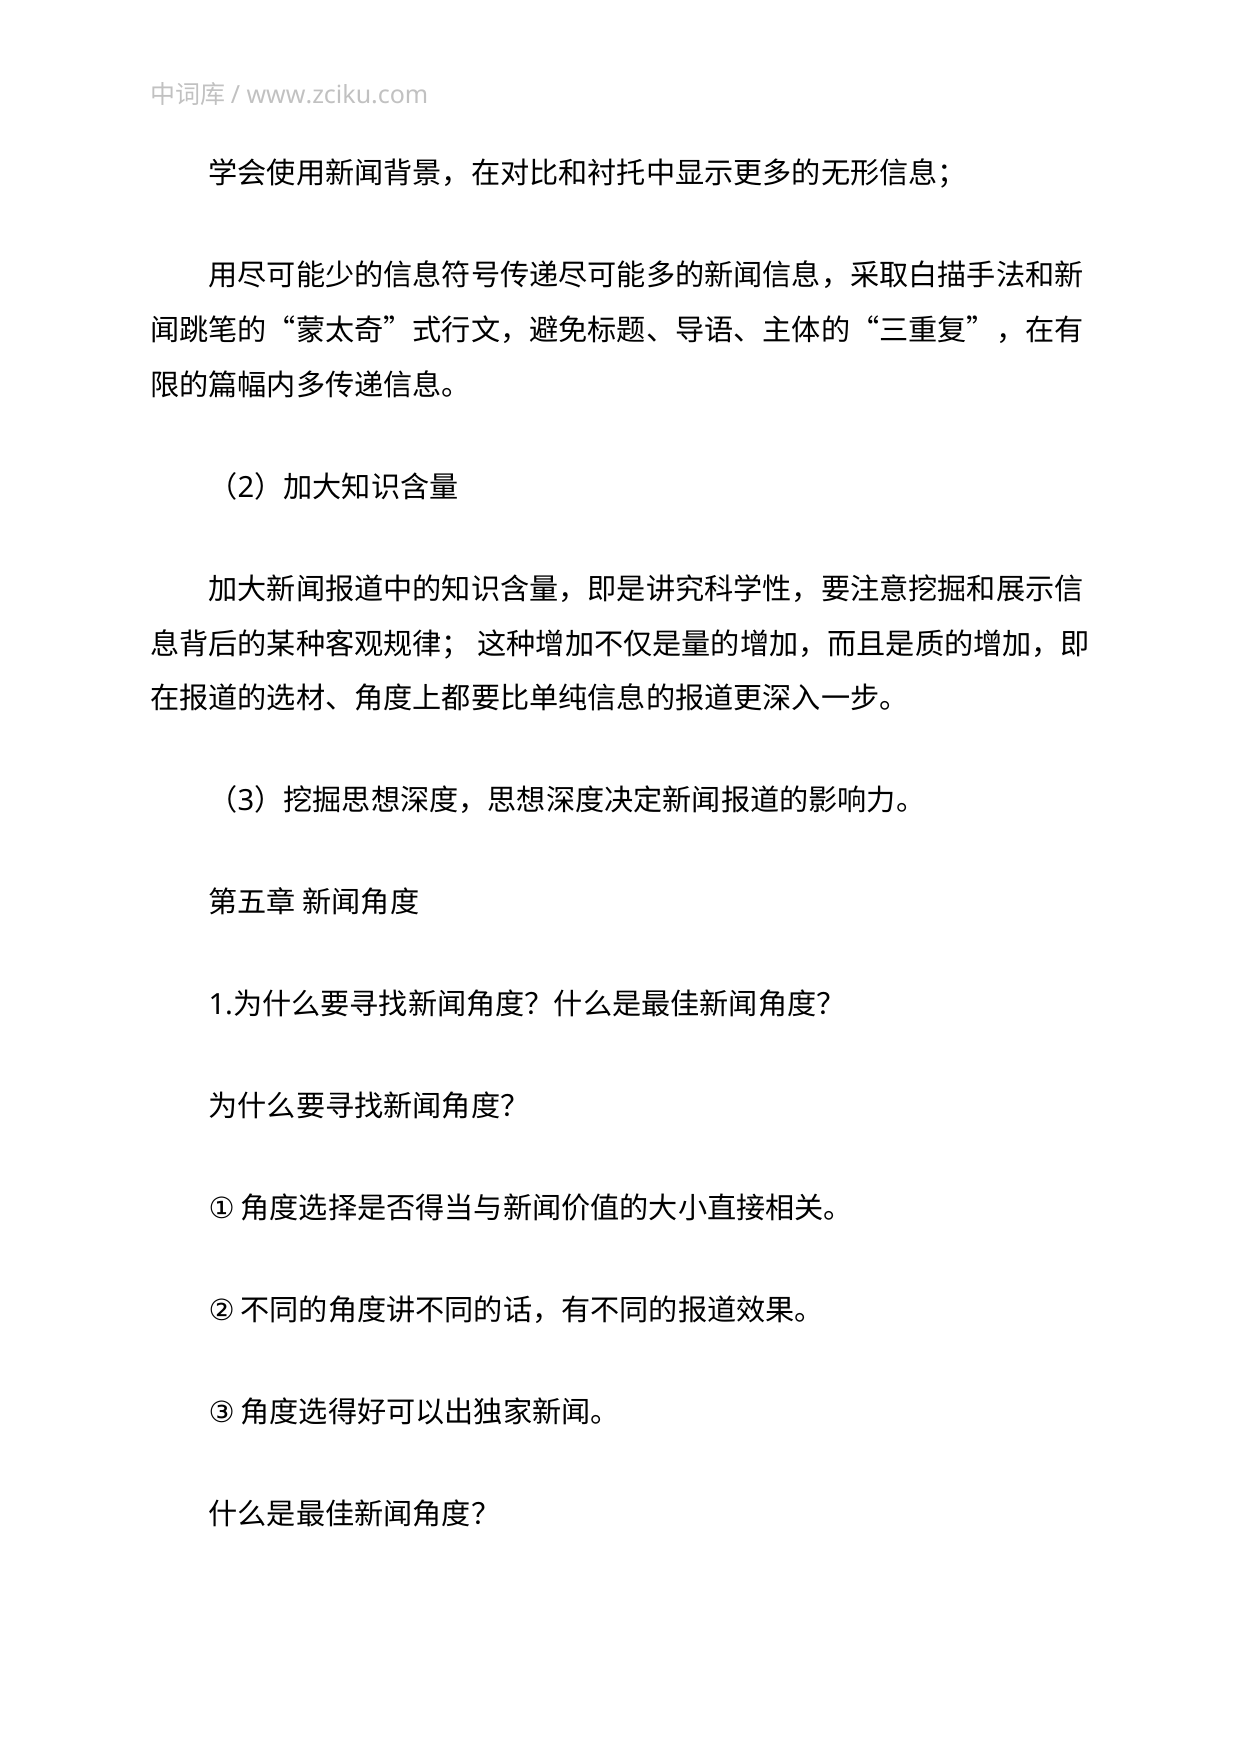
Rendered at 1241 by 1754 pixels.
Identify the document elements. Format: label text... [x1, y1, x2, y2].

text ①角度选择是否得当与新闻价值的大小直接相关。 [150, 1184, 1090, 1227]
text 为什么要寻找新闻角度？ [150, 1083, 1090, 1125]
text ②不同的角度讲不同的话，有不同的报道效果。 [150, 1286, 1090, 1329]
text ③角度选得好可以出独家新闻。 [150, 1388, 1090, 1431]
text 什么是最佳新闻角度？ [150, 1490, 1090, 1533]
text 用尽可能少的信息符号传递尽可能多的新闻信息，采取白描手法和新闻跳笔的“蒙太奇”式行文，避免标题、导语、主体的“三重复”，在有限的篇幅内多传递信息。 [150, 252, 1090, 404]
text 加大新闻报道中的知识含量，即是讲究科学性，要注意挖掘和展示信息背后的某种客观规律； 这种增加不仅是量的增加，而且是质的增加，即在报道的选材、角度上都要比单纯信息的报道更深入一步。 [150, 565, 1090, 717]
text （3）挖掘思想深度，思想深度决定新闻报道的影响力。 [150, 777, 1090, 819]
text 1.为什么要寻找新闻角度？什么是最佳新闻角度？ [150, 981, 1090, 1023]
text （2）加大知识含量 [150, 463, 1090, 506]
text 第五章 新闻角度 [150, 879, 1090, 921]
text 学会使用新闻背景，在对比和衬托中显示更多的无形信息； [150, 150, 1090, 192]
